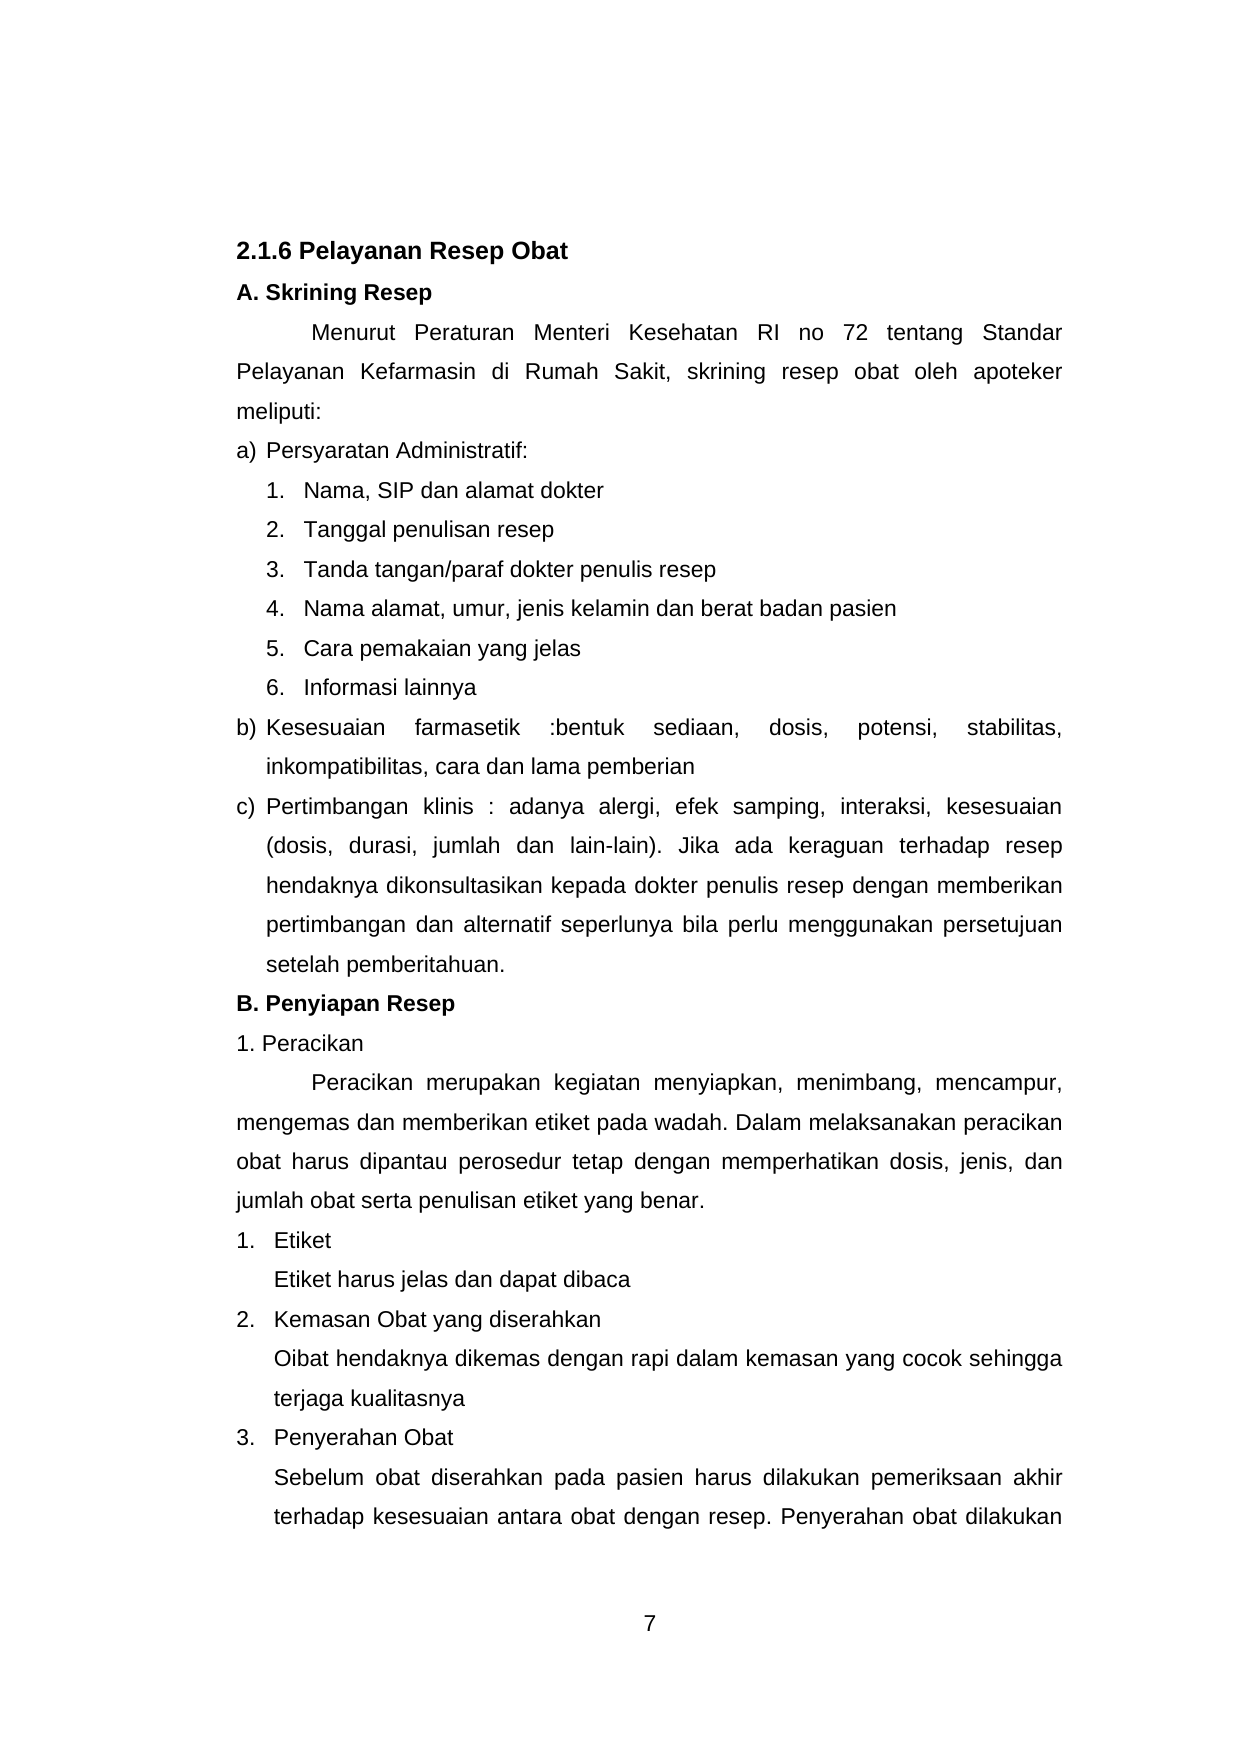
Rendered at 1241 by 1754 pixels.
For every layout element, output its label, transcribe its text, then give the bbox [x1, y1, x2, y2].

list Kesesuaian farmasetik :bentuk sediaan, dosis, potensi, stabilitas, inkompatibilitas, cara dan lama pemberian [236, 714, 1063, 779]
list Etiket harus jelas dan dapat dibaca [274, 1266, 1063, 1293]
list Cara pemakaian yang jelas [266, 635, 1063, 661]
list Persyaratan Administratif: [236, 437, 1063, 464]
list Oibat hendaknya dikemas dengan rapi dalam kemasan yang cocok sehingga terjaga kualitasnya [274, 1345, 1063, 1411]
list Penyerahan Obat [236, 1424, 1063, 1451]
list Informasi lainnya [266, 674, 1063, 701]
text 2.1.6 Pelayanan Resep Obat [236, 236, 1063, 265]
list Kemasan Obat yang diserahkan [236, 1306, 1063, 1332]
list Tanggal penulisan resep [266, 516, 1063, 543]
text A. Skrining Resep [236, 279, 1063, 306]
text Menurut Peraturan Menteri Kesehatan RI no 72 tentang Standar Pelayanan Kefarmasin di Rumah Sakit, skrining resep obat oleh apoteker meliputi: [236, 319, 1063, 424]
list Etiket [236, 1227, 1063, 1253]
text 1. Peracikan [236, 1029, 1063, 1056]
list Nama, SIP dan alamat dokter [266, 477, 1063, 503]
text B. Penyiapan Resep [236, 990, 1063, 1016]
list Nama alamat, umur, jenis kelamin dan berat badan pasien [266, 595, 1063, 622]
list Tanda tangan/paraf dokter penulis resep [266, 556, 1063, 582]
text Peracikan merupakan kegiatan menyiapkan, menimbang, mencampur, mengemas dan memberikan etiket pada wadah. Dalam melaksanakan peracikan obat harus dipantau perosedur tetap dengan memperhatikan dosis, jenis, dan jumlah obat serta penulisan etiket yang benar. [236, 1069, 1063, 1214]
list Pertimbangan klinis : adanya alergi, efek samping, interaksi, kesesuaian (dosis, durasi, jumlah dan lain-lain). Jika ada keraguan terhadap resep hendaknya dikonsultasikan kepada dokter penulis resep dengan memberikan pertimbangan dan alternatif seperlunya bila perlu menggunakan persetujuan setelah pemberitahuan. [236, 793, 1063, 977]
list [274, 1464, 1063, 1529]
